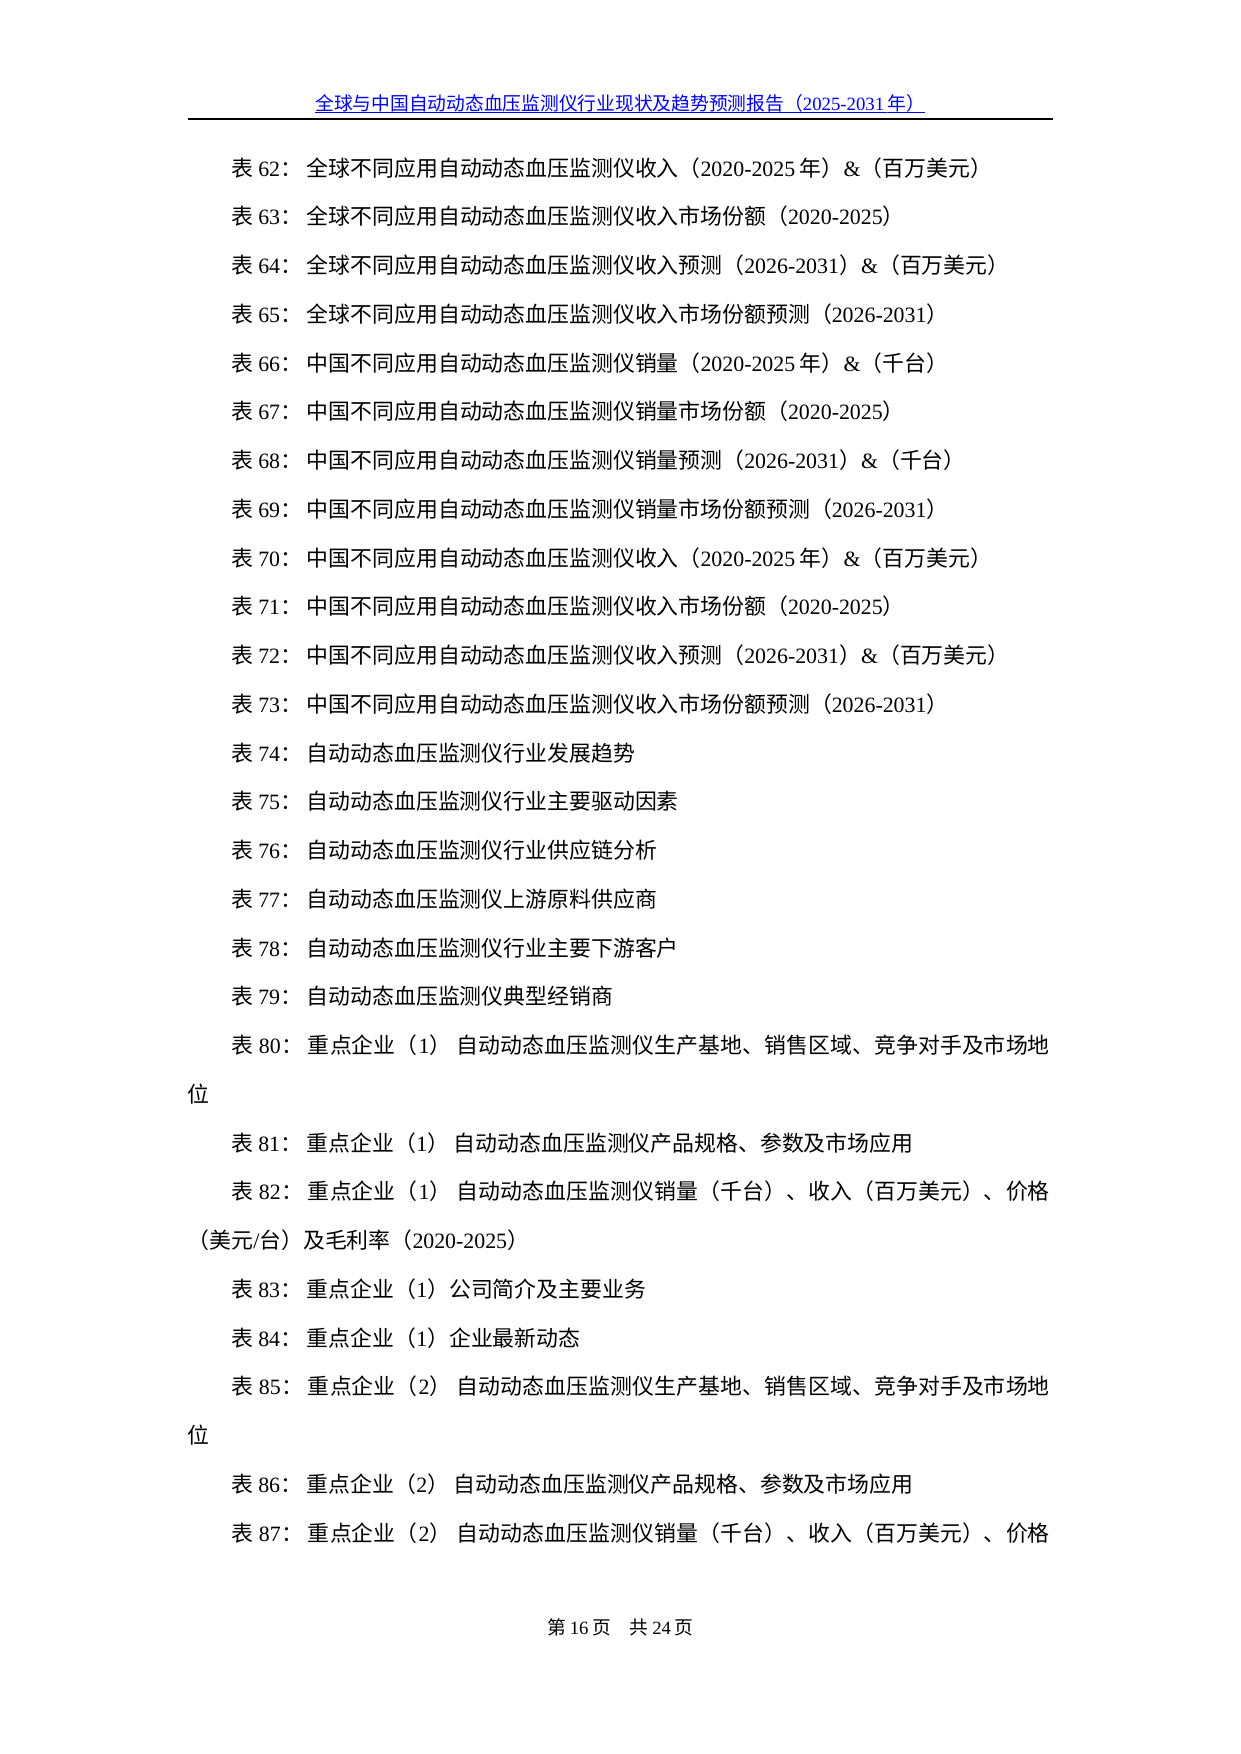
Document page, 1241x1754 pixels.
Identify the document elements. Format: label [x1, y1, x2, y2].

text [187, 150, 1053, 1548]
